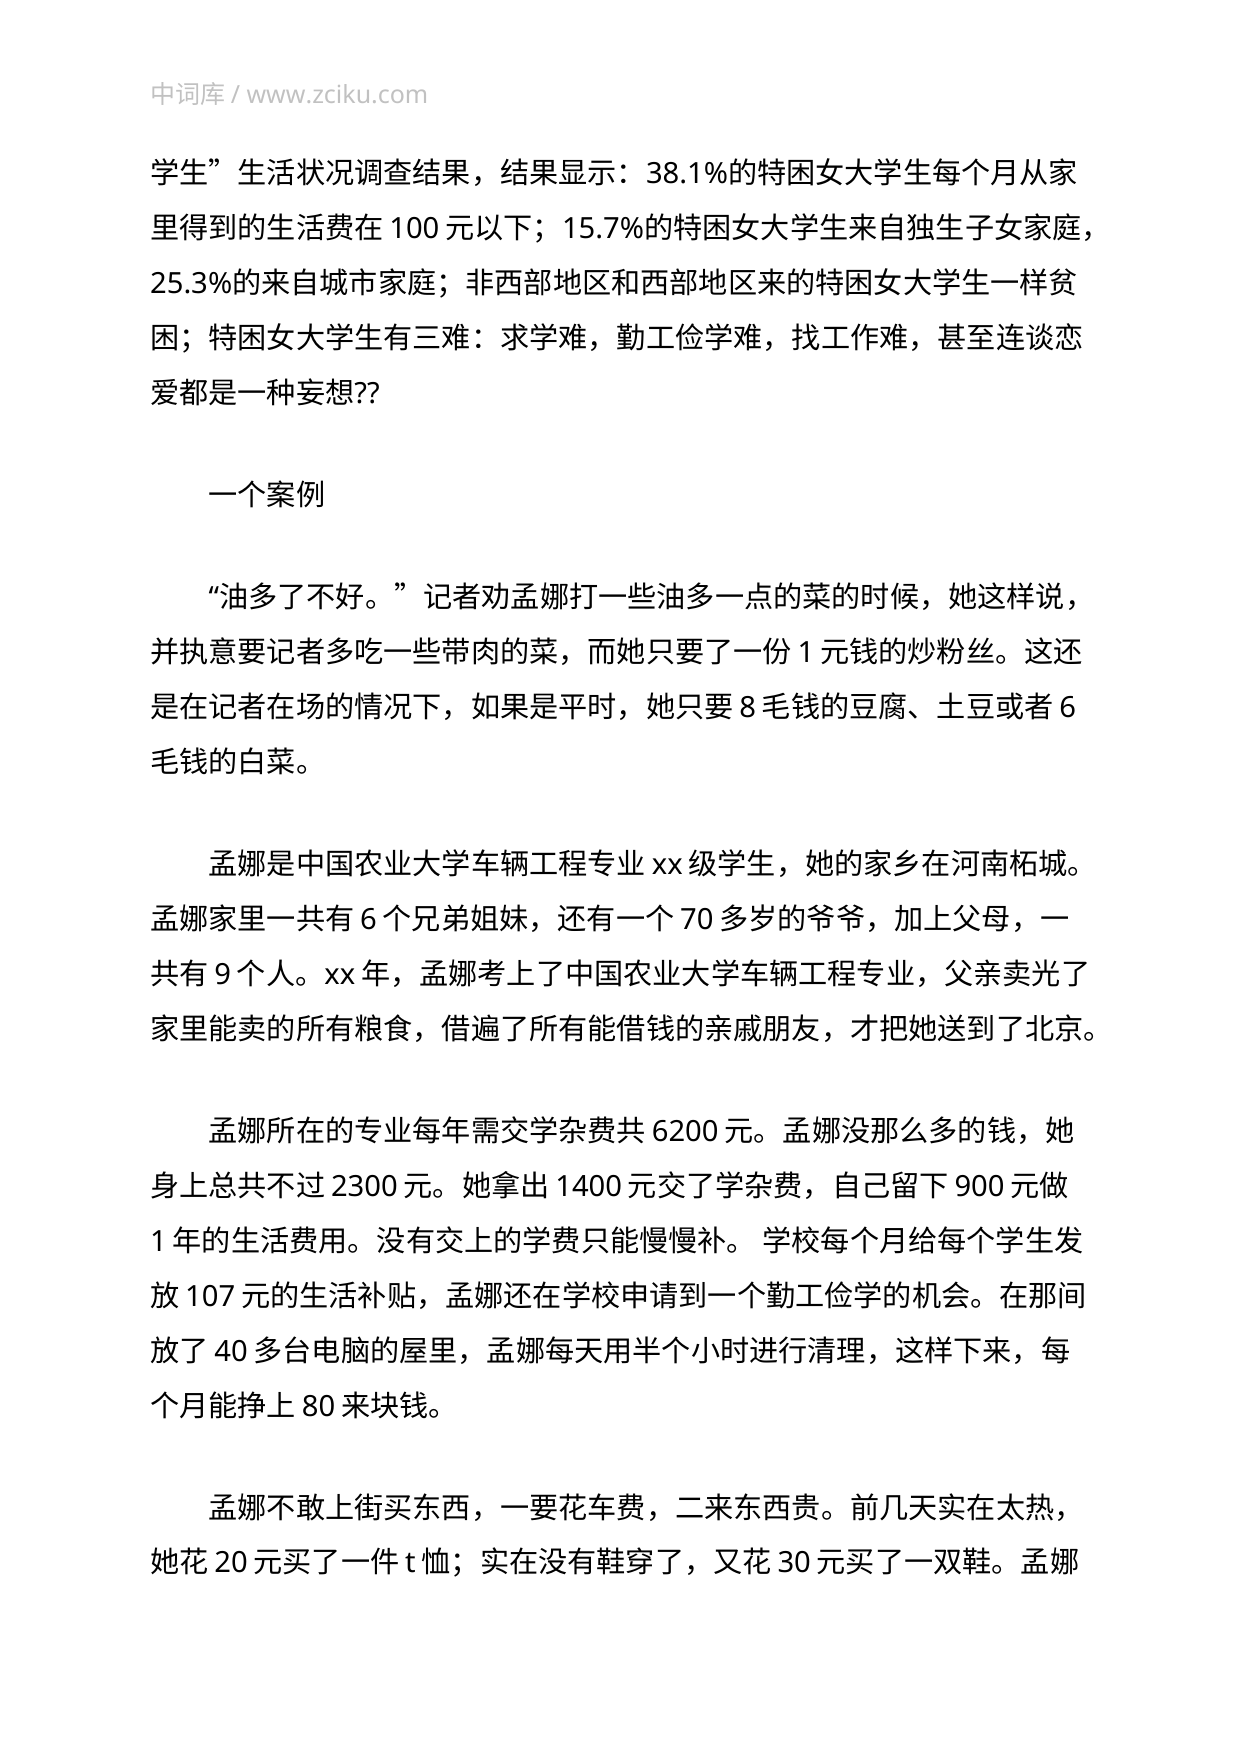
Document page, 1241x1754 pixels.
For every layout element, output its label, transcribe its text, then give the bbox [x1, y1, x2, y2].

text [150, 150, 1090, 412]
text “油多了不好。”记者劝孟娜打一些油多一点的菜的时候，她这样说，并执意要记者多吃一些带肉的菜，而她只要了一份1元钱的炒粉丝。这还是在记者在场的情况下，如果是平时，她只要8毛钱的豆腐、土豆或者6毛钱的白菜。 [150, 574, 1090, 781]
text 孟娜是中国农业大学车辆工程专业xx级学生，她的家乡在河南柘城。孟娜家里一共有6个兄弟姐妹，还有一个70多岁的爷爷，加上父母，一共有9个人。xx年，孟娜考上了中国农业大学车辆工程专业，父亲卖光了家里能卖的所有粮食，借遍了所有能借钱的亲戚朋友，才把她送到了北京。 [150, 840, 1090, 1048]
text 一个案例 [150, 472, 1090, 514]
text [150, 1484, 1090, 1581]
text 孟娜所在的专业每年需交学杂费共6200元。孟娜没那么多的钱，她身上总共不过2300元。她拿出1400元交了学杂费，自己留下900元做1年的生活费用。没有交上的学费只能慢慢补。 学校每个月给每个学生发放107元的生活补贴，孟娜还在学校申请到一个勤工俭学的机会。在那间放了40多台电脑的屋里，孟娜每天用半个小时进行清理，这样下来，每个月能挣上80来块钱。 [150, 1107, 1090, 1424]
